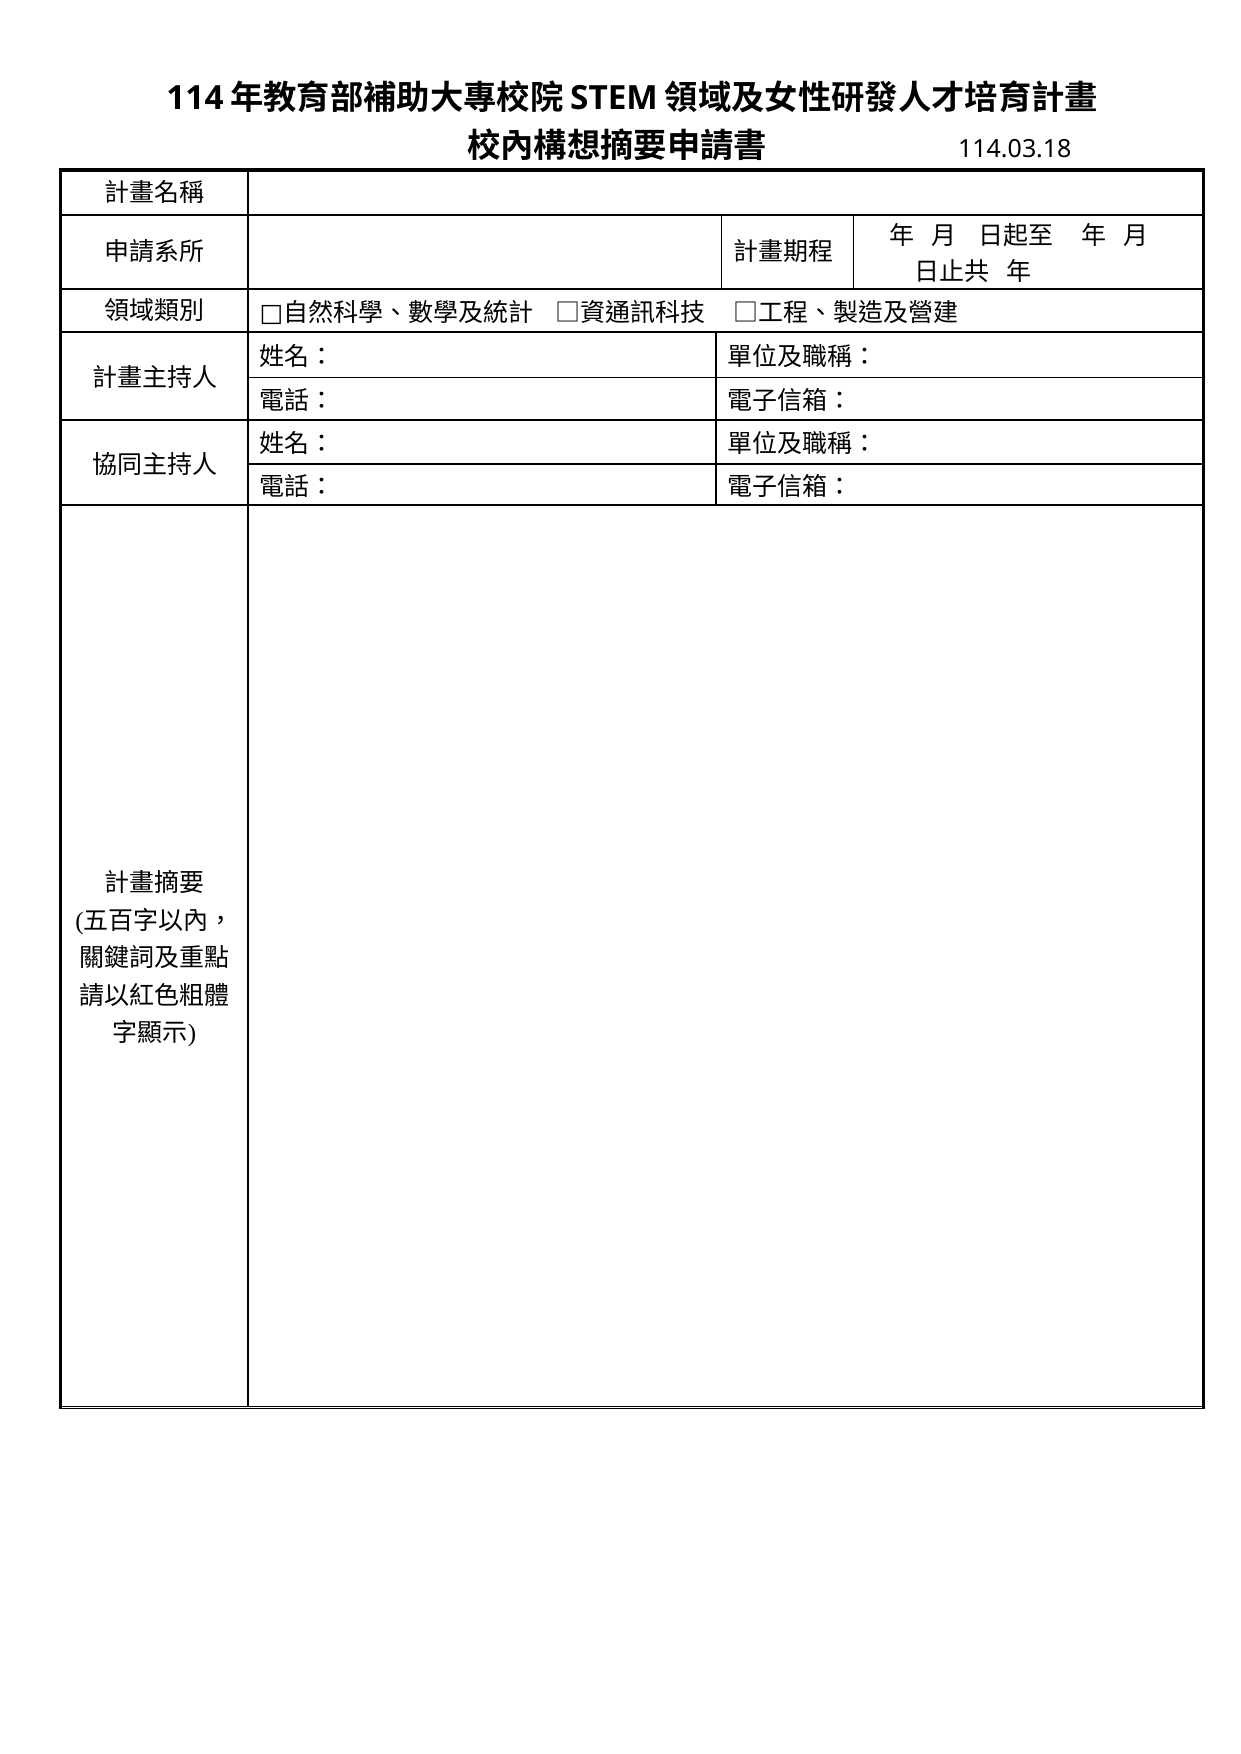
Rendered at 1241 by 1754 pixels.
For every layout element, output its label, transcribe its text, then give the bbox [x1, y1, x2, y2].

table_cell 計畫摘要 (五百字以內，關鍵詞及重點請以紅色粗體字顯示) [62, 506, 247, 1406]
table_cell 單位及職稱： [717, 421, 1202, 463]
table_cell [249, 216, 721, 288]
table_cell 姓名： [249, 421, 715, 463]
table_cell 計畫名稱 [62, 172, 247, 214]
table_cell 領域類別 [62, 290, 247, 331]
table_cell 姓名： [249, 333, 715, 376]
table_cell 電話： [249, 378, 715, 419]
table_cell [249, 172, 1202, 214]
table_cell [249, 506, 1202, 1406]
text 114年教育部補助大專校院STEM領域及女性研發人才培育計畫 [142, 71, 1122, 119]
table_cell 電話： [249, 465, 715, 504]
table_cell 電子信箱： [717, 465, 1202, 504]
table_cell 年 月 日起至 年 月 日止共 年 [854, 216, 1202, 288]
table_cell 協同主持人 [62, 421, 247, 504]
text 校內構想摘要申請書 114.03.18 [167, 119, 1196, 167]
table_cell 申請系所 [62, 216, 247, 288]
table_cell 計畫期程 [722, 216, 853, 288]
table_cell 電子信箱： [717, 378, 1202, 419]
table_cell □自然科學、數學及統計 □資通訊科技 □工程、製造及營建 [249, 290, 1202, 331]
table_cell 計畫主持人 [62, 333, 247, 419]
table_cell 單位及職稱： [717, 333, 1202, 376]
